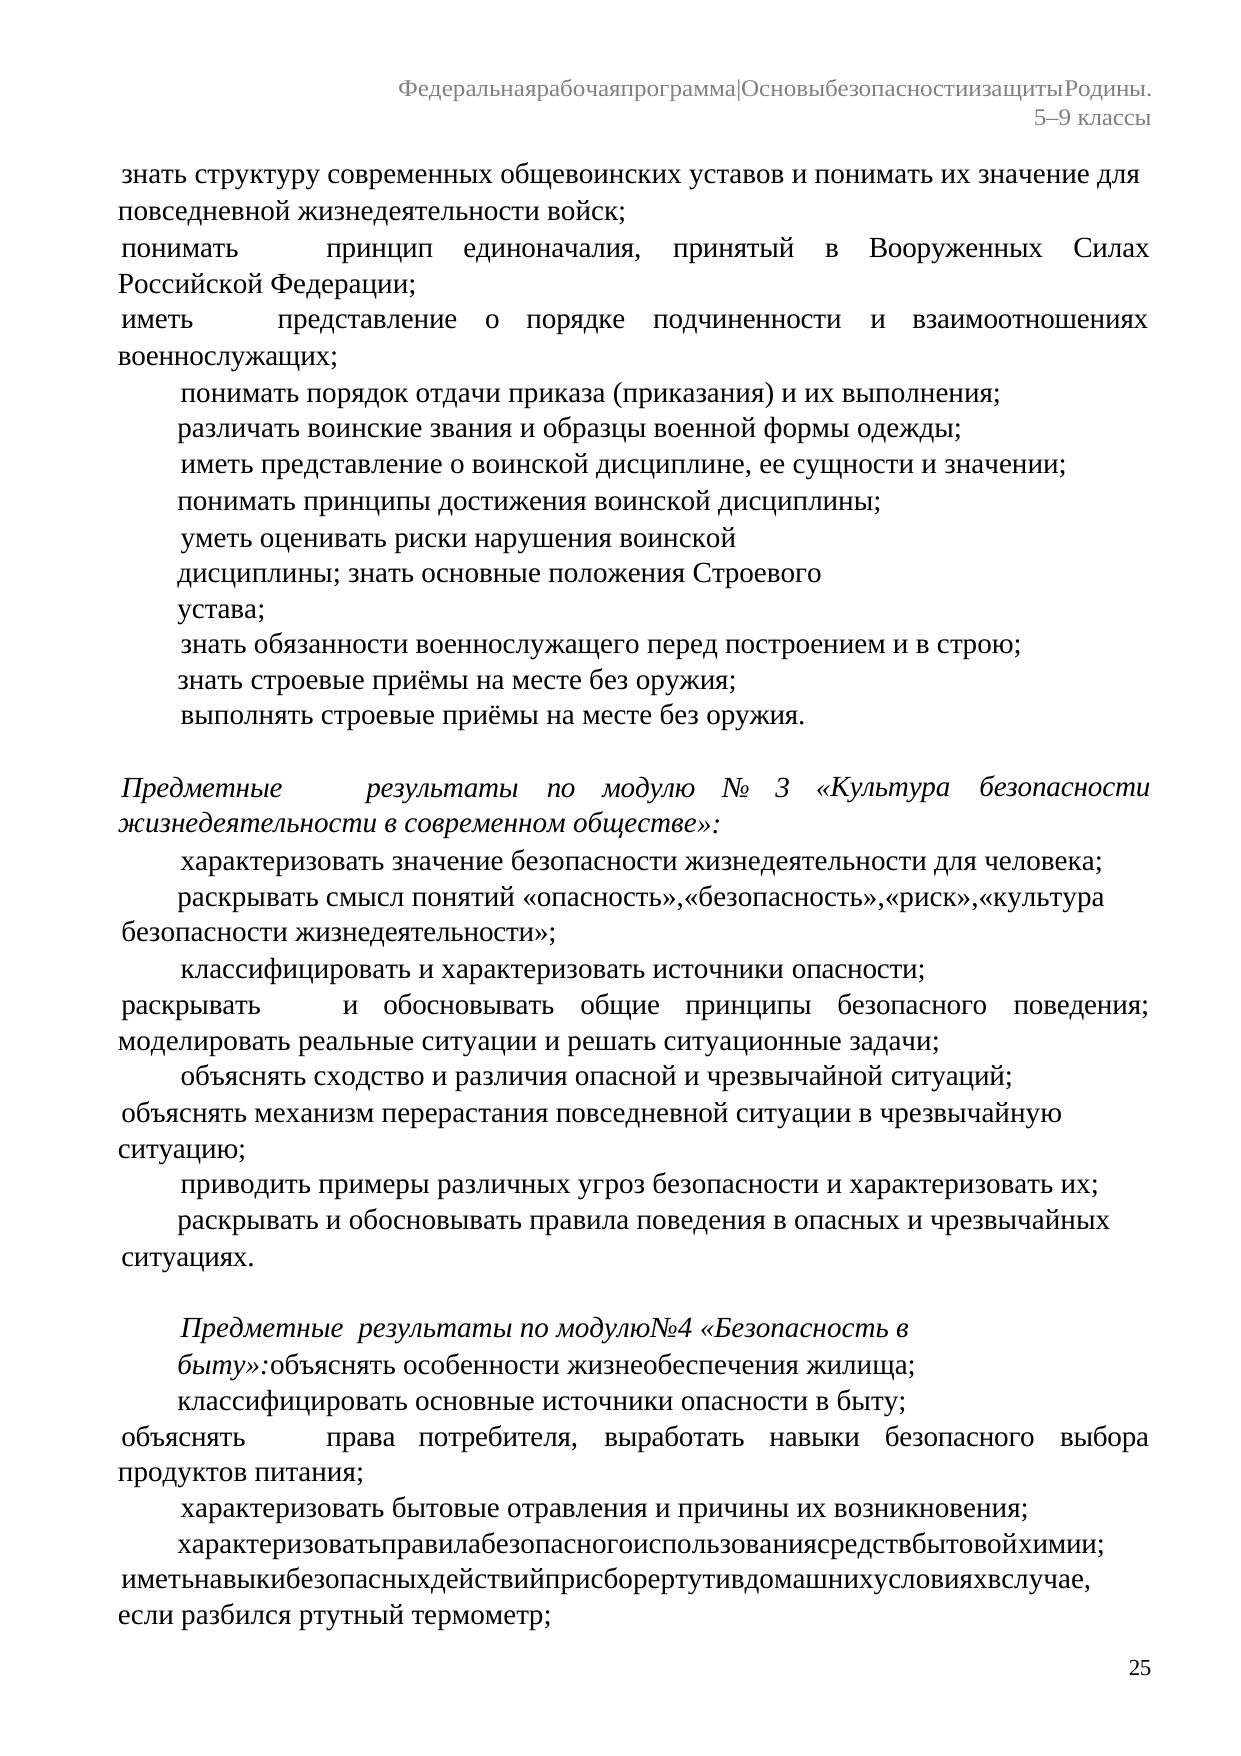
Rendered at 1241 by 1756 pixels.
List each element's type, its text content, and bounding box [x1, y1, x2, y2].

text Предметные результаты по модулю № 3 «Культура безопасности жизнедеятельности в современном обществе»: [118, 769, 1152, 840]
text характеризовать значение безопасности жизнедеятельности для человека; раскрывать смысл понятий «опасность»,«безопасность»,«риск»,«культура [177, 843, 1163, 912]
text уметь оценивать риски нарушения воинской дисциплины; знать основные положения Строевого устава; [177, 520, 903, 624]
text классифицировать и характеризовать источники опасности; [177, 951, 1163, 985]
text объяснять сходство и различия опасной и чрезвычайной ситуаций; [177, 1058, 1163, 1092]
text объяснять права потребителя, выработать навыки безопасного выбора продуктов питания; [118, 1419, 1150, 1488]
text объяснять механизм перерастания повседневной ситуации в чрезвычайную ситуацию; [118, 1095, 1163, 1164]
text иметь представление о воинской дисциплине, ее сущности и значении; понимать принципы достижения воинской дисциплины; [177, 446, 1163, 517]
text иметьнавыкибезопасныхдействийприсборертутивдомашнихусловияхвслучае, если разбился ртутный термометр; [118, 1562, 1150, 1631]
text знать обязанности военнослужащего перед построением и в строю; знать строевые приёмы на месте без оружия; [177, 626, 1052, 696]
text характеризовать бытовые отравления и причины их возникновения; характеризоватьправилабезопасногоиспользованиясредствбытовойхимии; [177, 1490, 1163, 1559]
text понимать принцип единоначалия, принятый в Вооруженных Силах Российской Федерации; [118, 230, 1150, 299]
text приводить примеры различных угроз безопасности и характеризовать их; раскрывать и обосновывать правила поведения в опасных и чрезвычайных [177, 1167, 1163, 1236]
text понимать порядок отдачи приказа (приказания) и их выполнения; различать воинские звания и образцы военной формы одежды; [177, 375, 1052, 444]
text раскрывать и обосновывать общие принципы безопасного поведения; моделировать реальные ситуации и решать ситуационные задачи; [118, 987, 1150, 1056]
text Предметные результаты по модулю№4 «Безопасность в быту»:объяснять особенности жизнеобеспечения жилища; классифицировать основные источники опасности в быту; [177, 1311, 1052, 1416]
text знать структуру современных общевоинских уставов и понимать их значение для повседневной жизнедеятельности войск; [118, 157, 1163, 227]
text иметь представление о порядке подчиненности и взаимоотношениях военнослужащих; [118, 301, 1150, 372]
text безопасности жизнедеятельности»; [118, 914, 1163, 948]
text ситуациях. [118, 1239, 1163, 1272]
text выполнять строевые приёмы на месте без оружия. [177, 697, 1163, 731]
